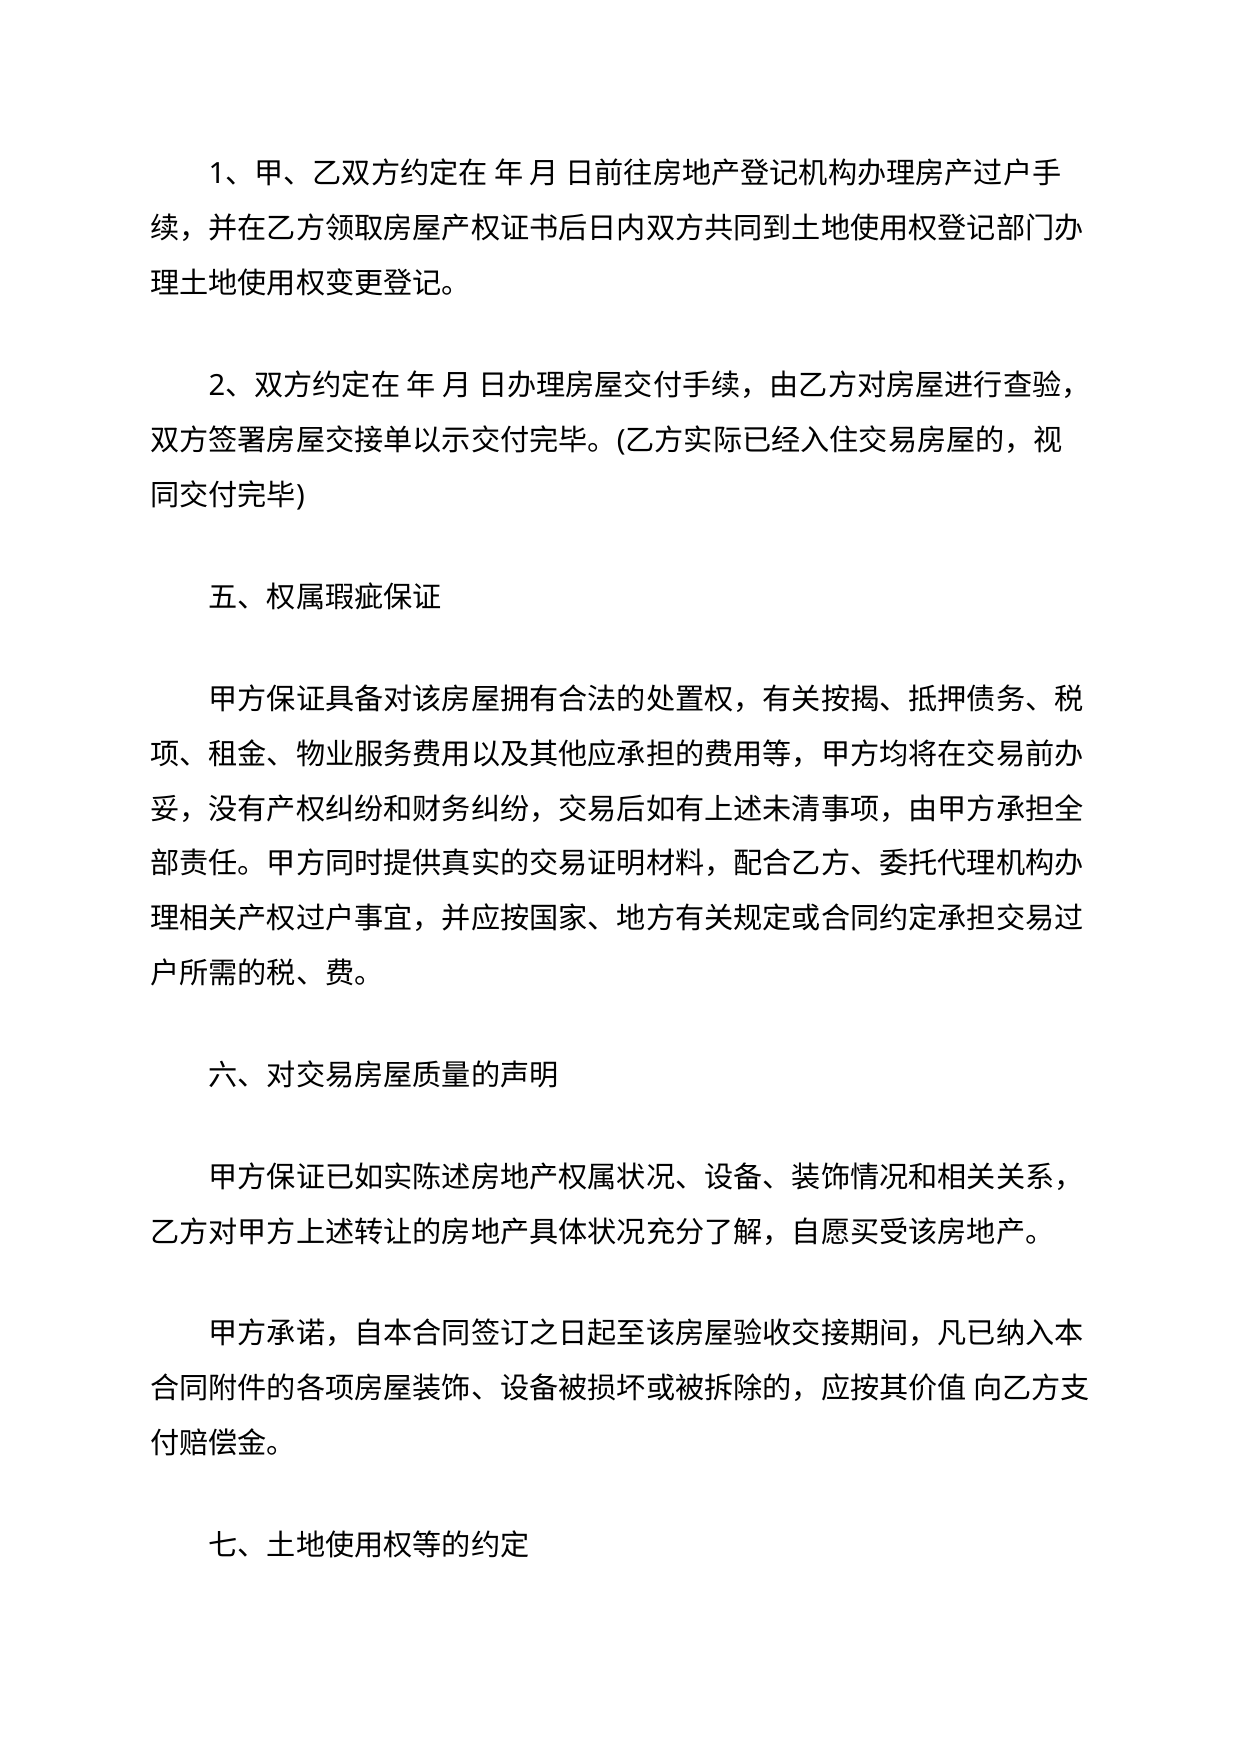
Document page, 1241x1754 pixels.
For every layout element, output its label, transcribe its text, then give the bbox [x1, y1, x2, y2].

text 甲方保证已如实陈述房地产权属状况、设备、装饰情况和相关关系，乙方对甲方上述转让的房地产具体状况充分了解，自愿买受该房地产。 [150, 1153, 1090, 1251]
text 七、土地使用权等的约定 [150, 1522, 1090, 1564]
text 2、双方约定在 年 月 日办理房屋交付手续，由乙方对房屋进行查验，双方签署房屋交接单以示交付完毕。(乙方实际已经入住交易房屋的，视同交付完毕) [150, 362, 1090, 514]
text 五、权属瑕疵保证 [150, 574, 1090, 616]
text 甲方承诺，自本合同签订之日起至该房屋验收交接期间，凡已纳入本合同附件的各项房屋装饰、设备被损坏或被拆除的，应按其价值 向乙方支付赔偿金。 [150, 1310, 1090, 1462]
text 1、甲、乙双方约定在 年 月 日前往房地产登记机构办理房产过户手续，并在乙方领取房屋产权证书后日内双方共同到土地使用权登记部门办理土地使用权变更登记。 [150, 150, 1090, 302]
text 六、对交易房屋质量的声明 [150, 1052, 1090, 1094]
text 甲方保证具备对该房屋拥有合法的处置权，有关按揭、抵押债务、税项、租金、物业服务费用以及其他应承担的费用等，甲方均将在交易前办妥，没有产权纠纷和财务纠纷，交易后如有上述未清事项，由甲方承担全部责任。甲方同时提供真实的交易证明材料，配合乙方、委托代理机构办理相关产权过户事宜，并应按国家、地方有关规定或合同约定承担交易过户所需的税、费。 [150, 675, 1090, 992]
